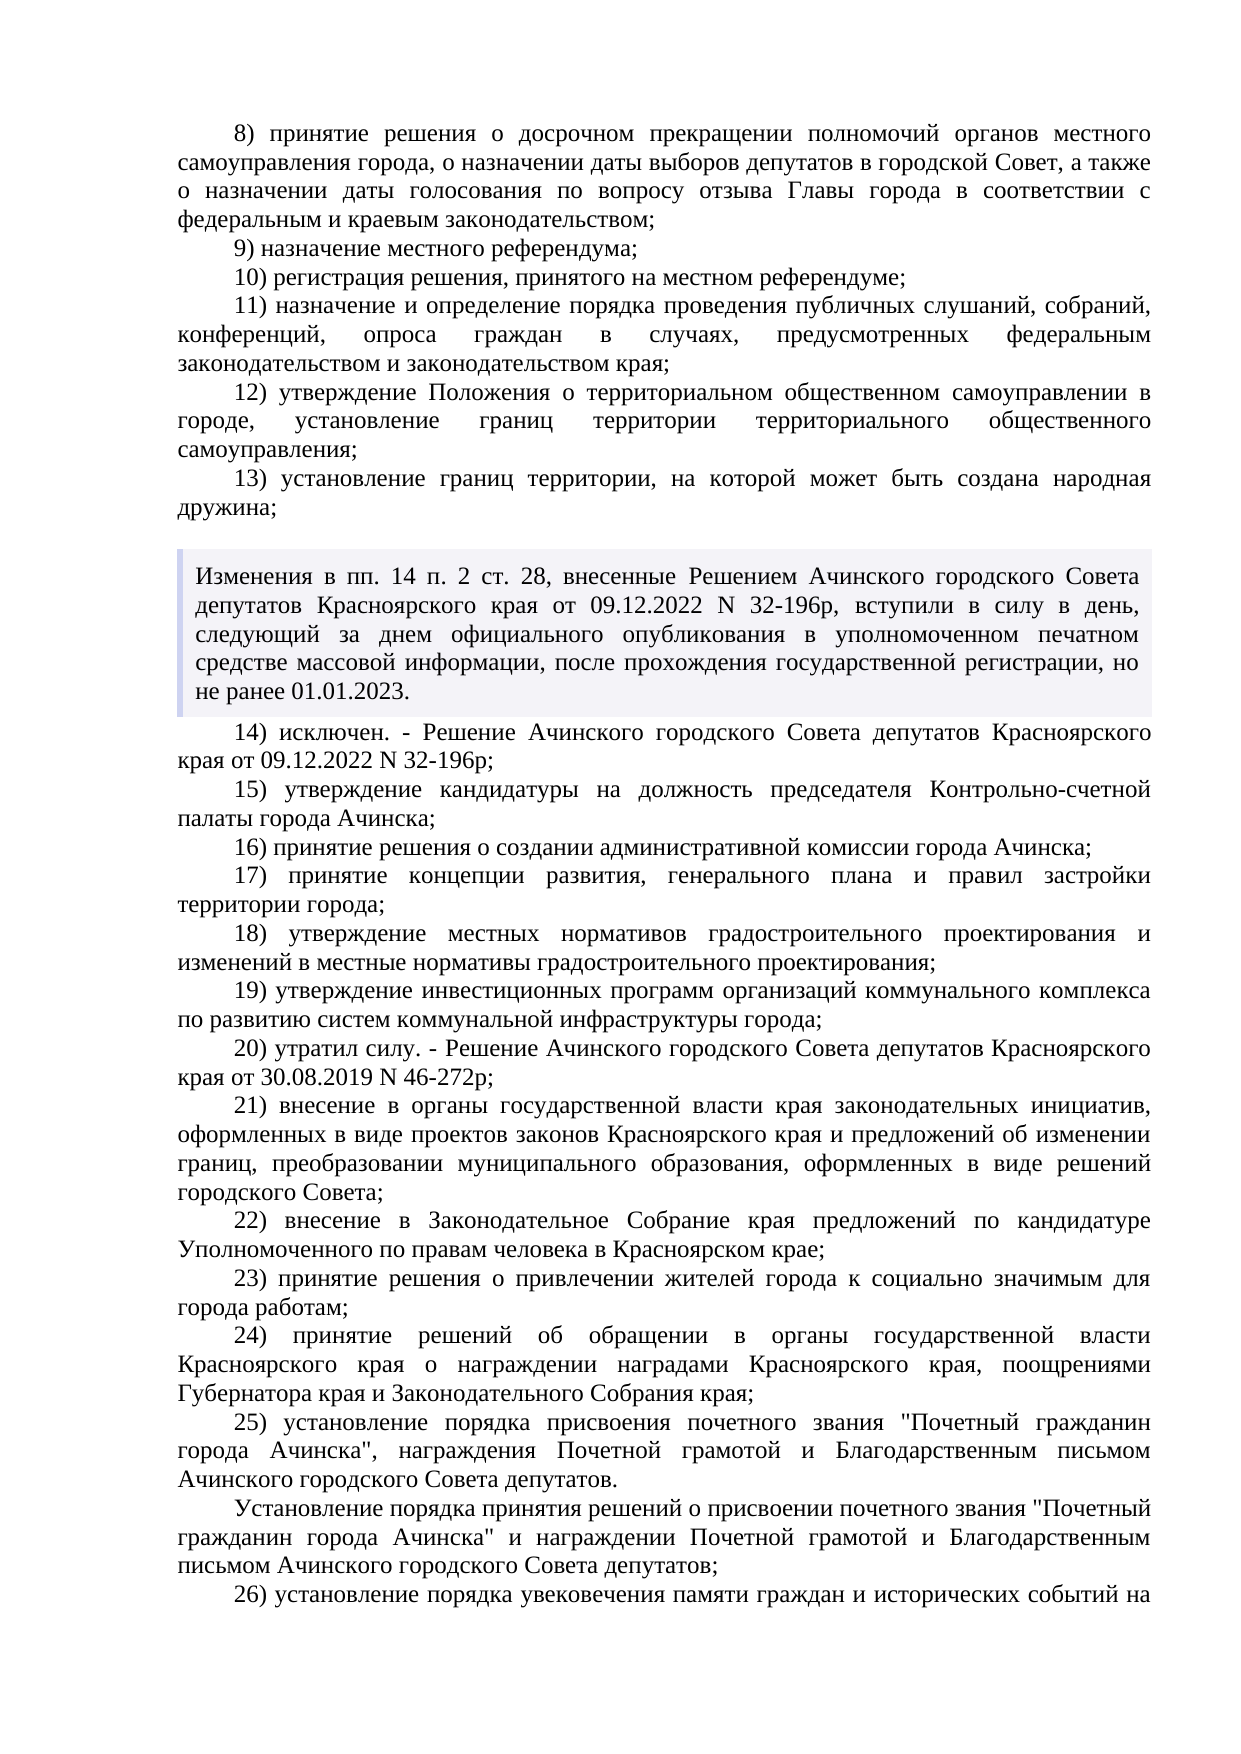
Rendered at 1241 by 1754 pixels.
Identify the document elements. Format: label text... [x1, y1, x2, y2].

text 9) назначение местного референдума; [177, 233, 1152, 262]
text 10) регистрация решения, принятого на местном референдуме; [177, 262, 1152, 291]
text 14) исключен. - Решение Ачинского городского Совета депутатов Красноярского края от 09.12.2022 N 32-196р; [177, 717, 1152, 774]
text 19) утверждение инвестиционных программ организаций коммунального комплекса по развитию систем коммунальной инфраструктуры города; [177, 975, 1152, 1033]
table_header Изменения в пп. 14 п. 2 ст. 28, внесенные Решением Ачинского городского Совета депутатов Красноярского края от 09.12.2022 N 32-196р, вступили в силу в день, следующий за днем официального опубликования в уполномоченном печатном средстве массовой информации, после прохождения государственной регистрации, но не ранее 01.01.2023. [195, 549, 1140, 717]
text 18) утверждение местных нормативов градостроительного проектирования и изменений в местные нормативы градостроительного проектирования; [177, 918, 1152, 975]
text 15) утверждение кандидатуры на должность председателя Контрольно-счетной палаты города Ачинска; [177, 774, 1152, 832]
table_header [177, 549, 183, 717]
text 23) принятие решения о привлечении жителей города к социально значимым для города работам; [177, 1263, 1152, 1320]
text 20) утратил силу. - Решение Ачинского городского Совета депутатов Красноярского края от 30.08.2019 N 46-272р; [177, 1033, 1152, 1090]
text 21) внесение в органы государственной власти края законодательных инициатив, оформленных в виде проектов законов Красноярского края и предложений об изменении границ, преобразовании муниципального образования, оформленных в виде решений городского Совета; [177, 1090, 1152, 1205]
table_header [1140, 549, 1152, 717]
text 22) внесение в Законодательное Собрание края предложений по кандидатуре Уполномоченного по правам человека в Красноярском крае; [177, 1205, 1152, 1263]
text 12) утверждение Положения о территориальном общественном самоуправлении в городе, установление границ территории территориального общественного самоуправления; [177, 377, 1152, 463]
text Установление порядка принятия решений о присвоении почетного звания "Почетный гражданин города Ачинска" и награждении Почетной грамотой и Благодарственным письмом Ачинского городского Совета депутатов; [177, 1493, 1152, 1579]
text 8) принятие решения о досрочном прекращении полномочий органов местного самоуправления города, о назначении даты выборов депутатов в городской Совет, а также о назначении даты голосования по вопросу отзыва Главы города в соответствии с федеральным и краевым законодательством; [177, 118, 1152, 233]
text 24) принятие решений об обращении в органы государственной власти Красноярского края о награждении наградами Красноярского края, поощрениями Губернатора края и Законодательного Собрания края; [177, 1320, 1152, 1407]
text 16) принятие решения о создании административной комиссии города Ачинска; [177, 832, 1152, 860]
text 13) установление границ территории, на которой может быть создана народная дружина; [177, 463, 1152, 521]
text 25) установление порядка присвоения почетного звания "Почетный гражданин города Ачинска", награждения Почетной грамотой и Благодарственным письмом Ачинского городского Совета депутатов. [177, 1407, 1152, 1493]
text 17) принятие концепции развития, генерального плана и правил застройки территории города; [177, 860, 1152, 918]
table_header [183, 549, 195, 717]
text 11) назначение и определение порядка проведения публичных слушаний, собраний, конференций, опроса граждан в случаях, предусмотренных федеральным законодательством и законодательством края; [177, 291, 1152, 377]
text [177, 1579, 1152, 1608]
